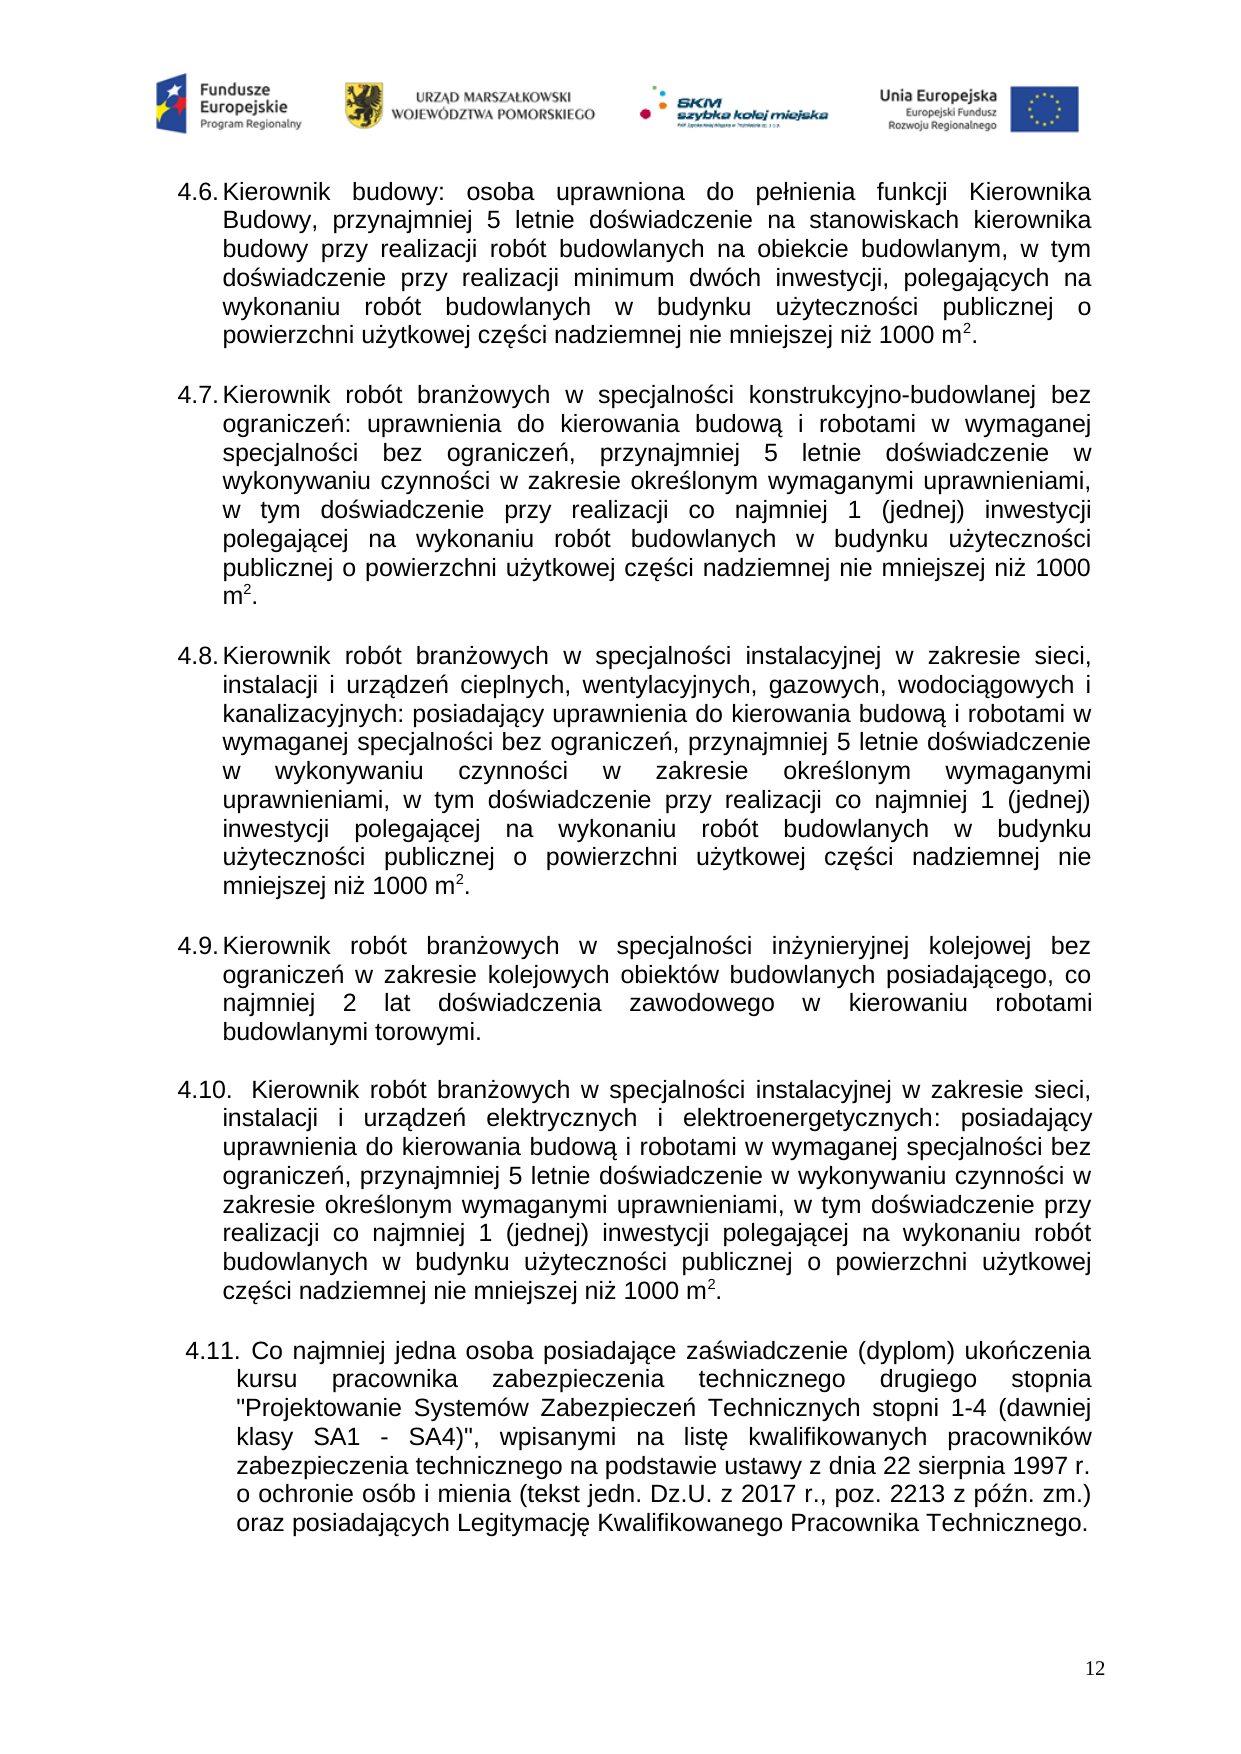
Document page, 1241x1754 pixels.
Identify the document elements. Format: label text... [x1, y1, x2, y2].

list Kierownik budowy: osoba uprawniona do pełnienia funkcji Kierownika Budowy, przynajmniej 5 letnie doświadczenie na stanowiskach kierownika budowy przy realizacji robót budowlanych na obiekcie budowlanym, w tym doświadczenie przy realizacji minimum dwóch inwestycji, polegających na wykonaniu robót budowlanych w budynku użyteczności publicznej o powierzchni użytkowej części nadziemnej nie mniejszej niż 1000 m2. [177, 176, 1093, 349]
list Kierownik robót branżowych w specjalności inżynieryjnej kolejowej bez ograniczeń w zakresie kolejowych obiektów budowlanych posiadającego, co najmniej 2 lat doświadczenia zawodowego w kierowaniu robotami budowlanymi torowymi. [177, 931, 1093, 1046]
picture [147, 73, 1093, 148]
list Kierownik robót branżowych w specjalności konstrukcyjno-budowlanej bez ograniczeń: uprawnienia do kierowania budową i robotami w wymaganej specjalności bez ograniczeń, przynajmniej 5 letnie doświadczenie w wykonywaniu czynności w zakresie określonym wymaganymi uprawnieniami, w tym doświadczenie przy realizacji co najmniej 1 (jednej) inwestycji polegającej na wykonaniu robót budowlanych w budynku użyteczności publicznej o powierzchni użytkowej części nadziemnej nie mniejszej niż 1000 m2. [177, 380, 1093, 610]
list Kierownik robót branżowych w specjalności instalacyjnej w zakresie sieci, instalacji i urządzeń elektrycznych i elektroenergetycznych: posiadający uprawnienia do kierowania budową i robotami w wymaganej specjalności bez ograniczeń, przynajmniej 5 letnie doświadczenie w wykonywaniu czynności w zakresie określonym wymaganymi uprawnieniami, w tym doświadczenie przy realizacji co najmniej 1 (jednej) inwestycji polegającej na wykonaniu robót budowlanych w budynku użyteczności publicznej o powierzchni użytkowej części nadziemnej nie mniejszej niż 1000 m2. [177, 1074, 1093, 1304]
list Kierownik robót branżowych w specjalności instalacyjnej w zakresie sieci, instalacji i urządzeń cieplnych, wentylacyjnych, gazowych, wodociągowych i kanalizacyjnych: posiadający uprawnienia do kierowania budową i robotami w wymaganej specjalności bez ograniczeń, przynajmniej 5 letnie doświadczenie w wykonywaniu czynności w zakresie określonym wymaganymi uprawnieniami, w tym doświadczenie przy realizacji co najmniej 1 (jednej) inwestycji polegającej na wykonaniu robót budowlanych w budynku użyteczności publicznej o powierzchni użytkowej części nadziemnej nie mniejszej niż 1000 m2. [177, 641, 1093, 900]
list Co najmniej jedna osoba posiadające zaświadczenie (dyplom) ukończenia kursu pracownika zabezpieczenia technicznego drugiego stopnia "Projektowanie Systemów Zabezpieczeń Technicznych stopni 1-4 (dawniej klasy SA1 - SA4)", wpisanymi na listę kwalifikowanych pracowników zabezpieczenia technicznego na podstawie ustawy z dnia 22 sierpnia 1997 r. o ochronie osób i mienia (tekst jedn. Dz.U. z 2017 r., poz. 2213 z późn. zm.) oraz posiadających Legitymację Kwalifikowanego Pracownika Technicznego. [185, 1336, 1093, 1537]
